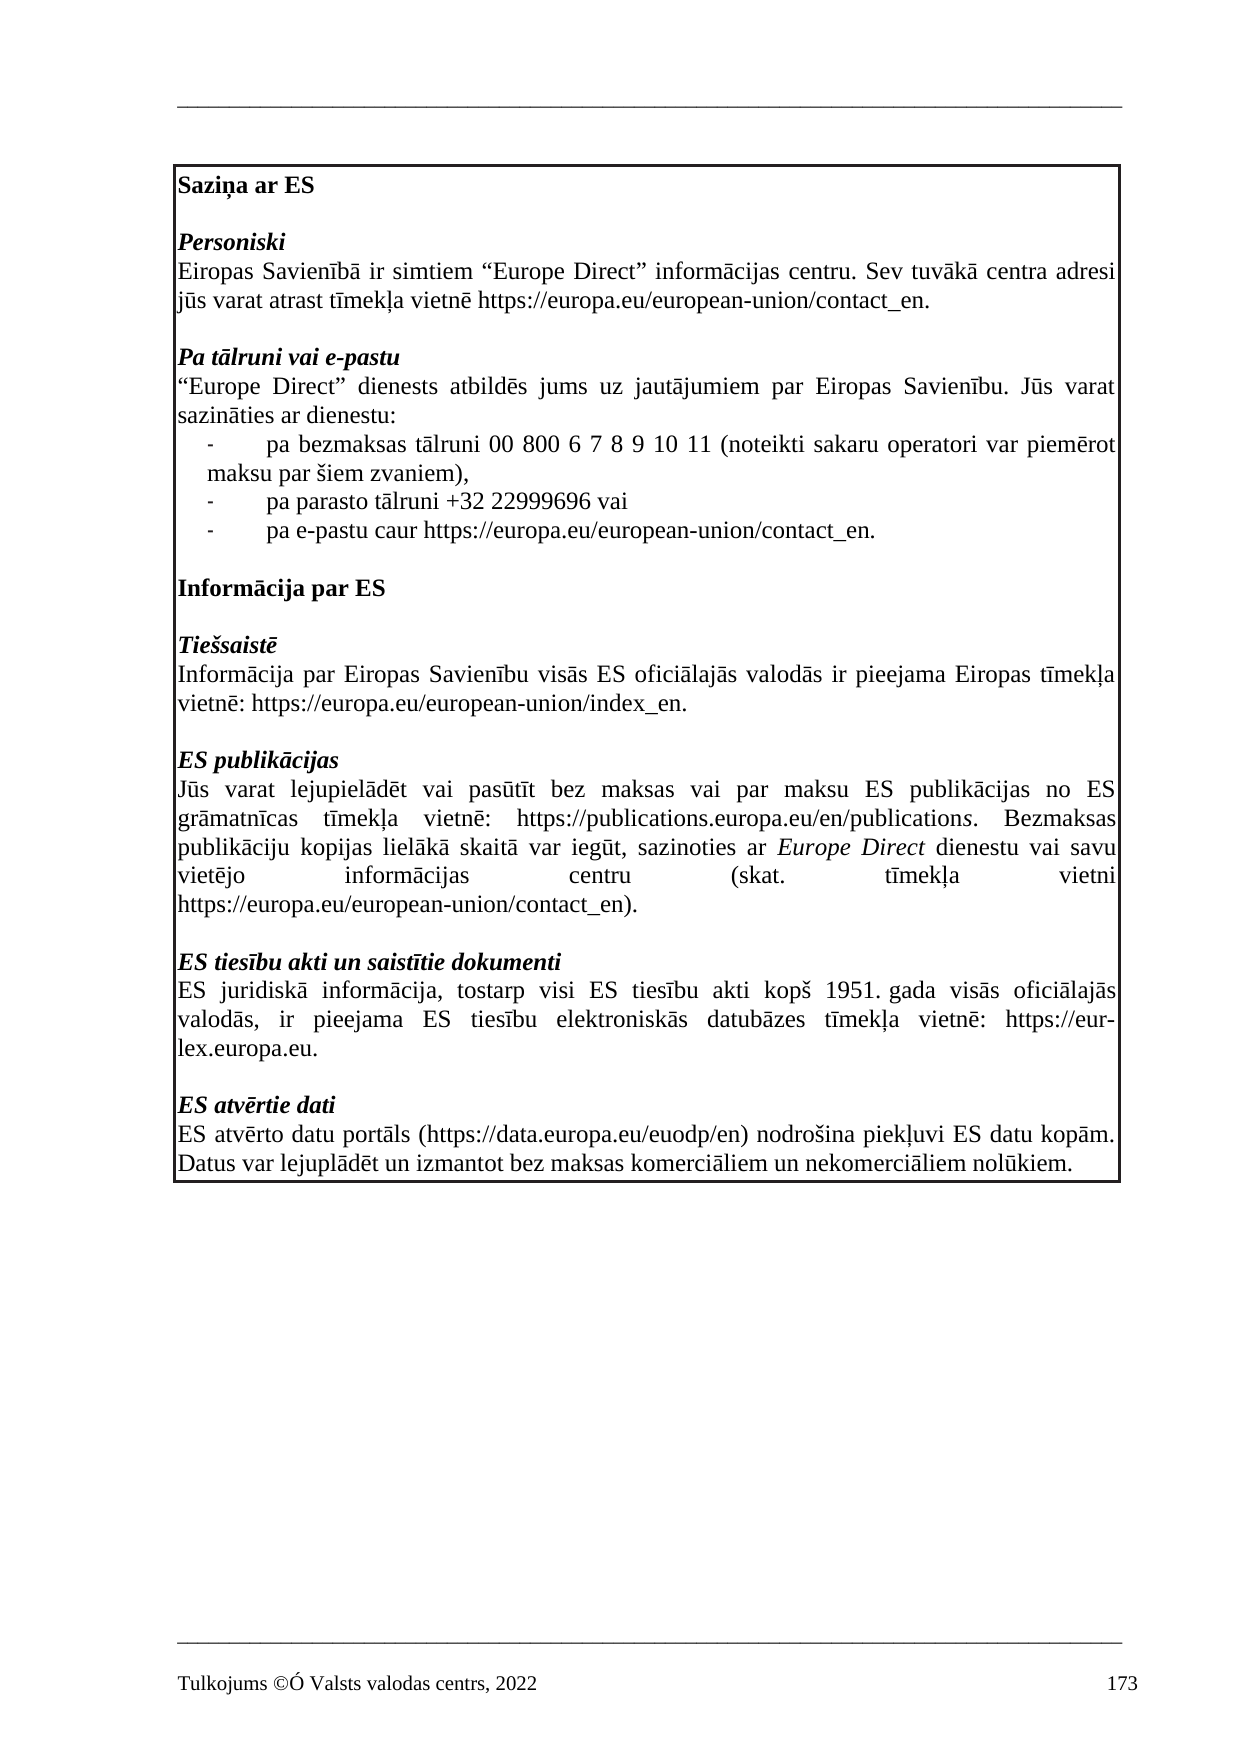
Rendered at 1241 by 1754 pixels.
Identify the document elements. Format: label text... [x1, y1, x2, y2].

table_header Saziņa ar ES Personiski Eiropas Savienībā ir simtiem “Europe Direct” informācijas centru. Sev tuvākā centra adresi jūs varat atrast tīmekļa vietnē https://europa.eu/european-union/contact_en. Pa tālruni vai e-pastu “Europe Direct” dienests atbildēs jums uz jautājumiem par Eiropas Savienību. Jūs varat sazināties ar dienestu: pa bezmaksas tālruni 00 800 6 7 8 9 10 11 (noteikti sakaru operatori var piemērot maksu par šiem zvaniem), pa parasto tālruni +32 22999696 vai pa e-pastu caur https://europa.eu/european-union/contact_en. Informācija par ES Tiešsaistē Informācija par Eiropas Savienību visās ES oficiālajās valodās ir pieejama Eiropas tīmekļa vietnē: https://europa.eu/european-union/index_en. ES publikācijas Jūs varat lejupielādēt vai pasūtīt bez maksas vai par maksu ES publikācijas no ES grāmatnīcas tīmekļa vietnē: https://publications.europa.eu/en/publications. Bezmaksas publikāciju kopijas lielākā skaitā var iegūt, sazinoties ar Europe Direct dienestu vai savu vietējo informācijas centru (skat. tīmekļa vietni https://europa.eu/european-union/contact_en). ES tiesību akti un saistītie dokumenti ES juridiskā informācija, tostarp visi ES tiesību akti kopš 1951. gada visās oficiālajās valodās, ir pieejama ES tiesību elektroniskās datubāzes tīmekļa vietnē: https://eur-lex.europa.eu. ES atvērtie dati ES atvērto datu portāls (https://data.europa.eu/euodp/en) nodrošina piekļuvi ES datu kopām. Datus var lejuplādēt un izmantot bez maksas komerciāliem un nekomerciāliem nolūkiem. [176, 167, 1118, 1179]
